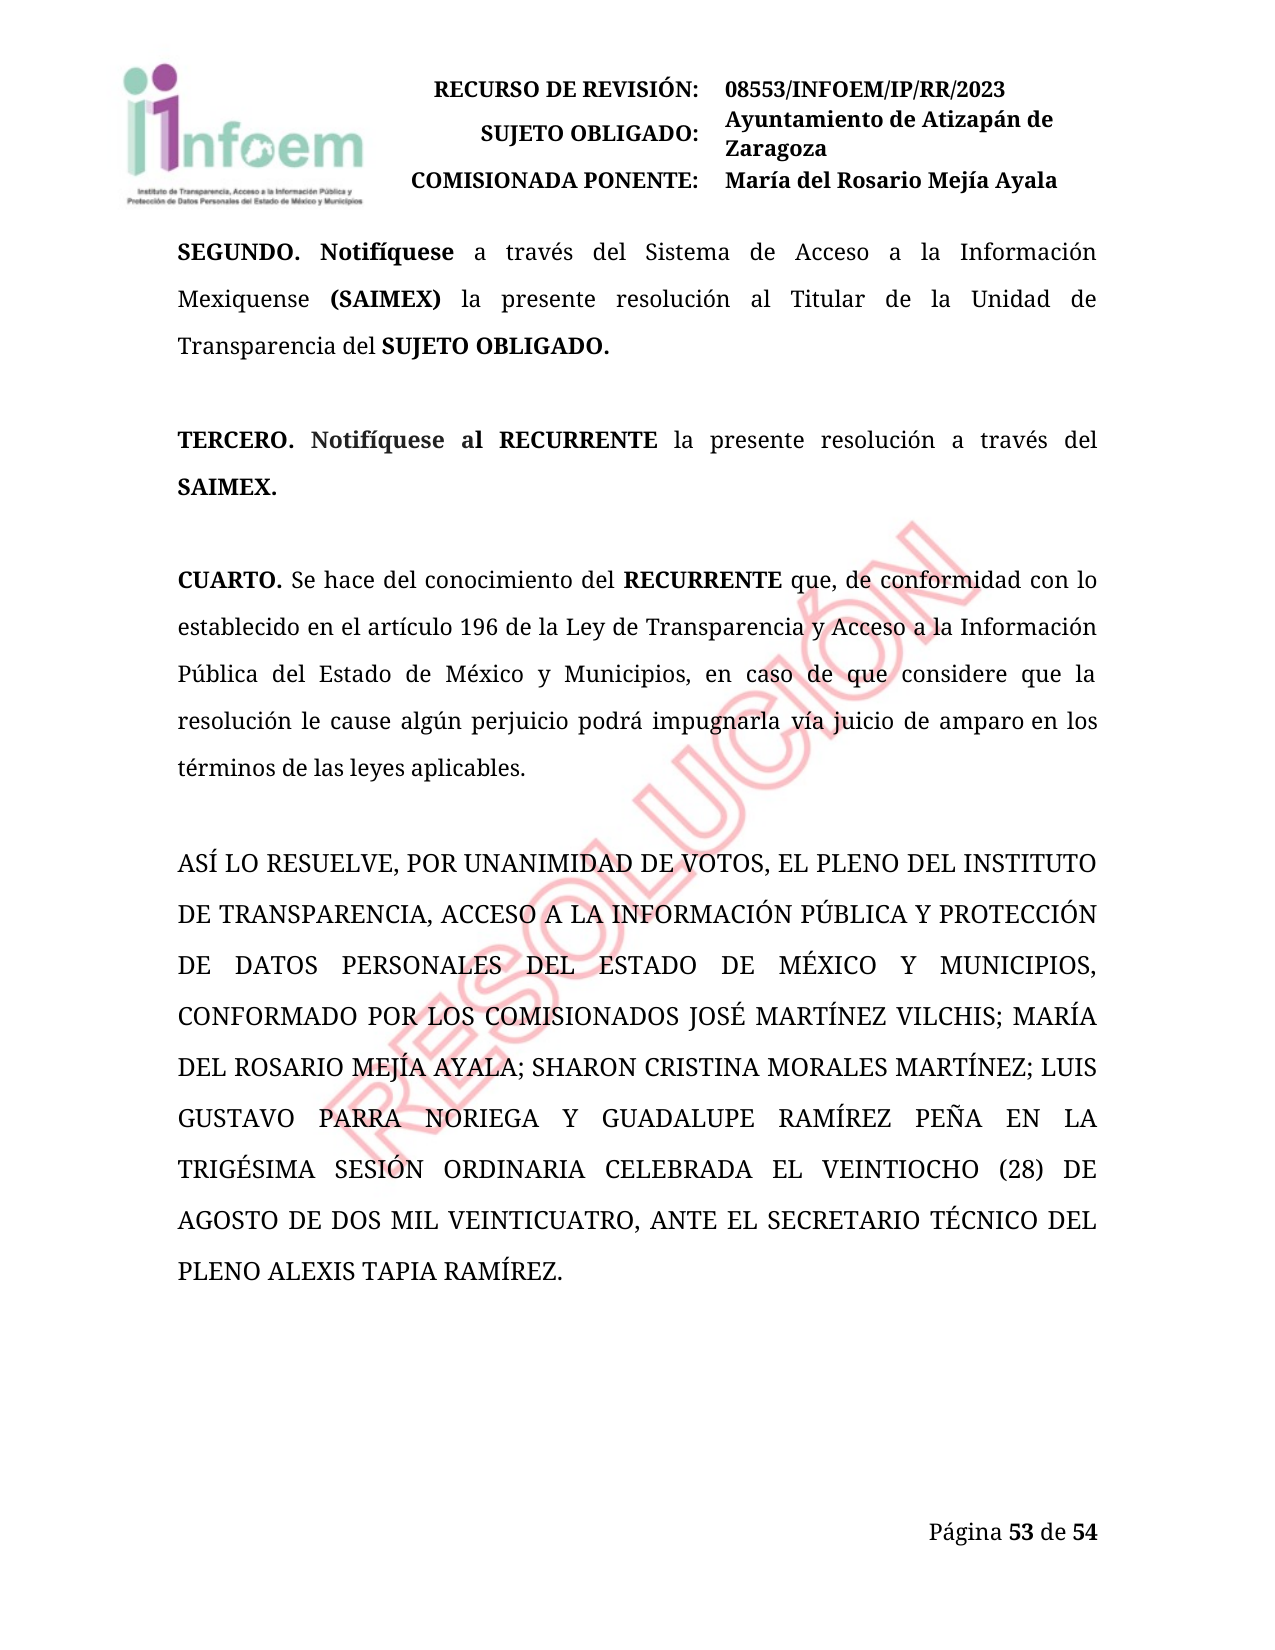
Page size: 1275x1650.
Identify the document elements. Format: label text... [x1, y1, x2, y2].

text TERCERO. Notifíquese al RECURRENTE la presente resolución a través del SAIMEX. [177, 424, 1098, 502]
text ASÍ LO RESUELVE, POR UNANIMIDAD DE VOTOS, EL PLENO DEL INSTITUTO DE TRANSPARENCIA, ACCESO A LA INFORMACIÓN PÚBLICA Y PROTECCIÓN DE DATOS PERSONALES DEL ESTADO DE MÉXICO Y MUNICIPIOS, CONFORMADO POR LOS COMISIONADOS JOSÉ MARTÍNEZ VILCHIS; MARÍA DEL ROSARIO MEJÍA AYALA; SHARON CRISTINA MORALES MARTÍNEZ; LUIS GUSTAVO PARRA NORIEGA Y GUADALUPE RAMÍREZ PEÑA EN LA TRIGÉSIMA SESIÓN ORDINARIA CELEBRADA EL VEINTIOCHO (28) DE AGOSTO DE DOS MIL VEINTICUATRO, ANTE EL SECRETARIO TÉCNICO DEL PLENO ALEXIS TAPIA RAMÍREZ. [177, 846, 1098, 1288]
text SEGUNDO. Notifíquese a través del Sistema de Acceso a la Información Mexiquense (SAIMEX) la presente resolución al Titular de la Unidad de Transparencia del SUJETO OBLIGADO. [177, 236, 1098, 361]
text CUARTO. Se hace del conocimiento del RECURRENTE que, de conformidad con lo establecido en el artículo 196 de la Ley de Transparencia y Acceso a la Información Pública del Estado de México y Municipios, en caso de que considere que la resolución le cause algún perjuicio podrá impugnarla vía juicio de amparo en los términos de las leyes aplicables. [177, 564, 1098, 783]
picture [5, 5, 1268, 1649]
